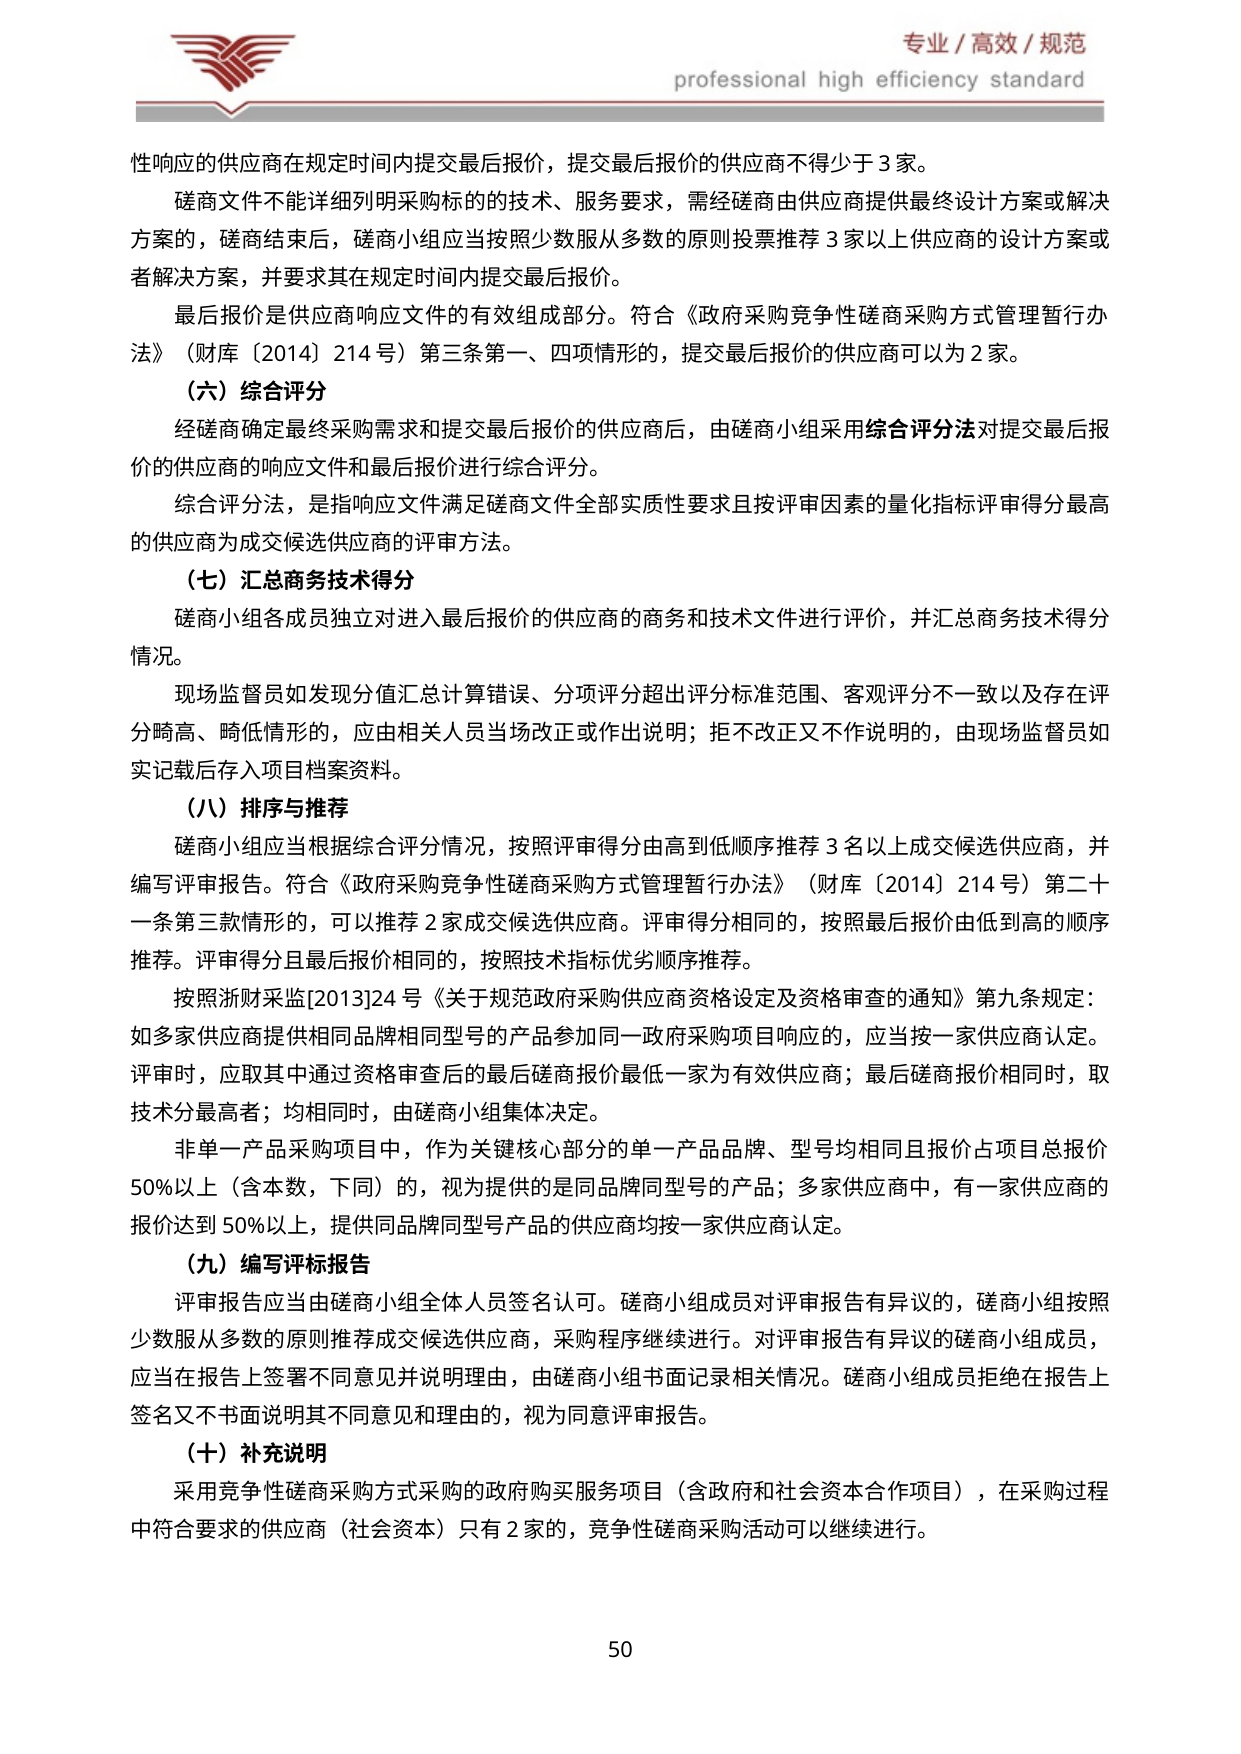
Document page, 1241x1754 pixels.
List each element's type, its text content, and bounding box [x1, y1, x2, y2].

text 经磋商确定最终采购需求和提交最后报价的供应商后，由磋商小组采用综合评分法对提交最后报价的供应商的响应文件和最后报价进行综合评分。 [130, 412, 1110, 481]
text 磋商小组各成员独立对进入最后报价的供应商的商务和技术文件进行评价，并汇总商务技术得分情况。 [130, 601, 1110, 671]
text 采用竞争性磋商采购方式采购的政府购买服务项目（含政府和社会资本合作项目），在采购过程中符合要求的供应商（社会资本）只有2家的，竞争性磋商采购活动可以继续进行。 [130, 1474, 1110, 1544]
text （九）编写评标报告 [130, 1247, 1110, 1278]
text 非单一产品采购项目中，作为关键核心部分的单一产品品牌、型号均相同且报价占项目总报价50%以上（含本数，下同）的，视为提供的是同品牌同型号的产品；多家供应商中，有一家供应商的报价达到50%以上，提供同品牌同型号产品的供应商均按一家供应商认定。 [130, 1132, 1110, 1240]
text （八）排序与推荐 [130, 791, 1110, 822]
text 综合评分法，是指响应文件满足磋商文件全部实质性要求且按评审因素的量化指标评审得分最高的供应商为成交候选供应商的评审方法。 [130, 487, 1110, 557]
text 评审报告应当由磋商小组全体人员签名认可。磋商小组成员对评审报告有异议的，磋商小组按照少数服从多数的原则推荐成交候选供应商，采购程序继续进行。对评审报告有异议的磋商小组成员，应当在报告上签署不同意见并说明理由，由磋商小组书面记录相关情况。磋商小组成员拒绝在报告上签名又不书面说明其不同意见和理由的，视为同意评审报告。 [130, 1284, 1110, 1430]
text （七）汇总商务技术得分 [130, 563, 1110, 595]
text 最后报价是供应商响应文件的有效组成部分。符合《政府采购竞争性磋商采购方式管理暂行办法》（财库〔2014〕214号）第三条第一、四项情形的，提交最后报价的供应商可以为2家。 [130, 298, 1110, 367]
text （十）补充说明 [130, 1436, 1110, 1468]
text （六）综合评分 [130, 374, 1110, 405]
text 现场监督员如发现分值汇总计算错误、分项评分超出评分标准范围、客观评分不一致以及存在评分畸高、畸低情形的，应由相关人员当场改正或作出说明；拒不改正又不作说明的，由现场监督员如实记载后存入项目档案资料。 [130, 677, 1110, 784]
text 磋商小组应当根据综合评分情况，按照评审得分由高到低顺序推荐3名以上成交候选供应商，并编写评审报告。符合《政府采购竞争性磋商采购方式管理暂行办法》（财库〔2014〕214号）第二十一条第三款情形的，可以推荐2家成交候选供应商。评审得分相同的，按照最后报价由低到高的顺序推荐。评审得分且最后报价相同的，按照技术指标优劣顺序推荐。 [130, 829, 1110, 974]
picture [135, 11, 1105, 122]
text 磋商文件不能详细列明采购标的的技术、服务要求，需经磋商由供应商提供最终设计方案或解决方案的，磋商结束后，磋商小组应当按照少数服从多数的原则投票推荐3家以上供应商的设计方案或者解决方案，并要求其在规定时间内提交最后报价。 [130, 184, 1110, 291]
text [130, 146, 1110, 177]
text 按照浙财采监[2013]24号《关于规范政府采购供应商资格设定及资格审查的通知》第九条规定：如多家供应商提供相同品牌相同型号的产品参加同一政府采购项目响应的，应当按一家供应商认定。评审时，应取其中通过资格审查后的最后磋商报价最低一家为有效供应商；最后磋商报价相同时，取技术分最高者；均相同时，由磋商小组集体决定。 [130, 981, 1110, 1126]
